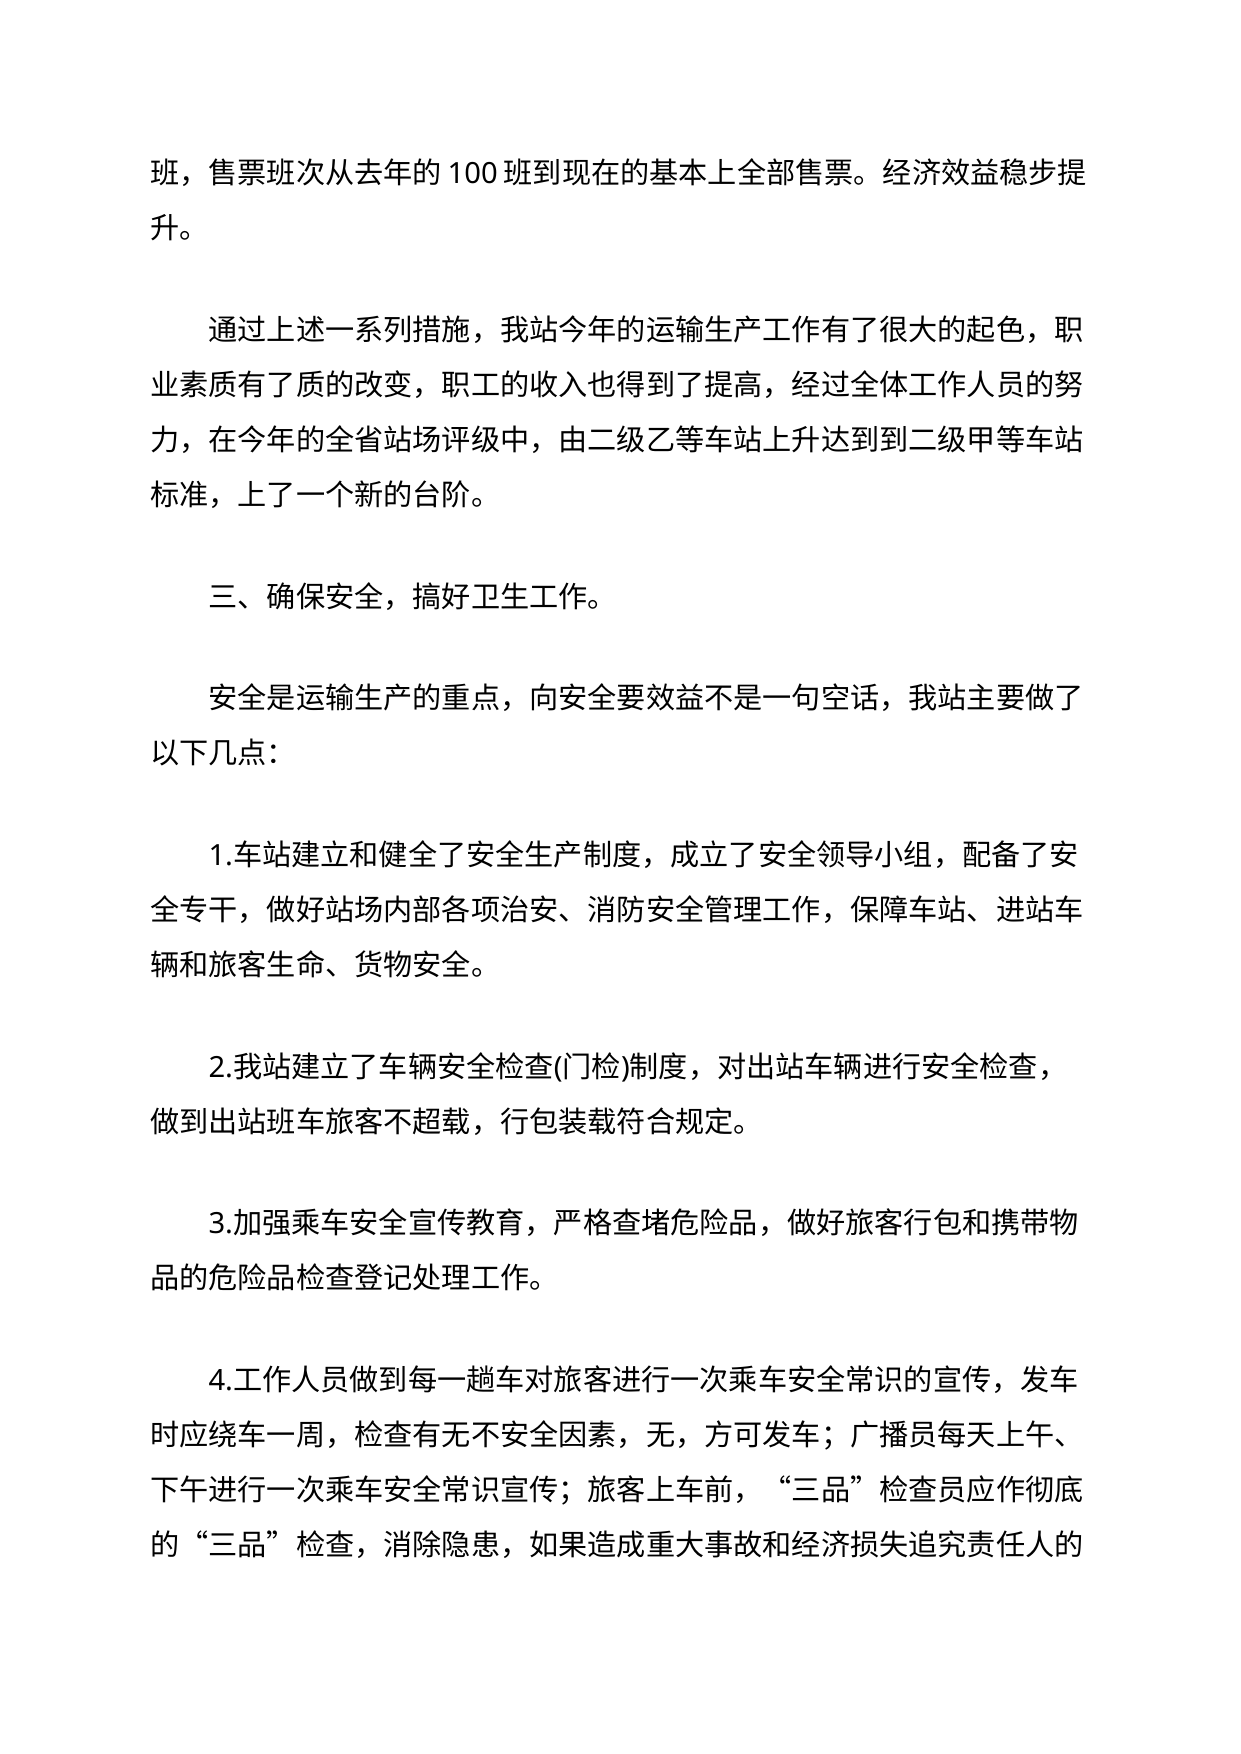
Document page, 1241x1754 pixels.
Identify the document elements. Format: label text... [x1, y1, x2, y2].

text 安全是运输生产的重点，向安全要效益不是一句空话，我站主要做了以下几点： [150, 675, 1090, 772]
text 1.车站建立和健全了安全生产制度，成立了安全领导小组，配备了安全专干，做好站场内部各项治安、消防安全管理工作，保障车站、进站车辆和旅客生命、货物安全。 [150, 832, 1090, 984]
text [150, 150, 1090, 247]
text 3.加强乘车安全宣传教育，严格查堵危险品，做好旅客行包和携带物品的危险品检查登记处理工作。 [150, 1200, 1090, 1297]
text 三、确保安全，搞好卫生工作。 [150, 573, 1090, 616]
text 通过上述一系列措施，我站今年的运输生产工作有了很大的起色，职业素质有了质的改变，职工的收入也得到了提高，经过全体工作人员的努力，在今年的全省站场评级中，由二级乙等车站上升达到到二级甲等车站标准，上了一个新的台阶。 [150, 307, 1090, 514]
text 2.我站建立了车辆安全检查(门检)制度，对出站车辆进行安全检查，做到出站班车旅客不超载，行包装载符合规定。 [150, 1043, 1090, 1141]
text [150, 1357, 1090, 1564]
